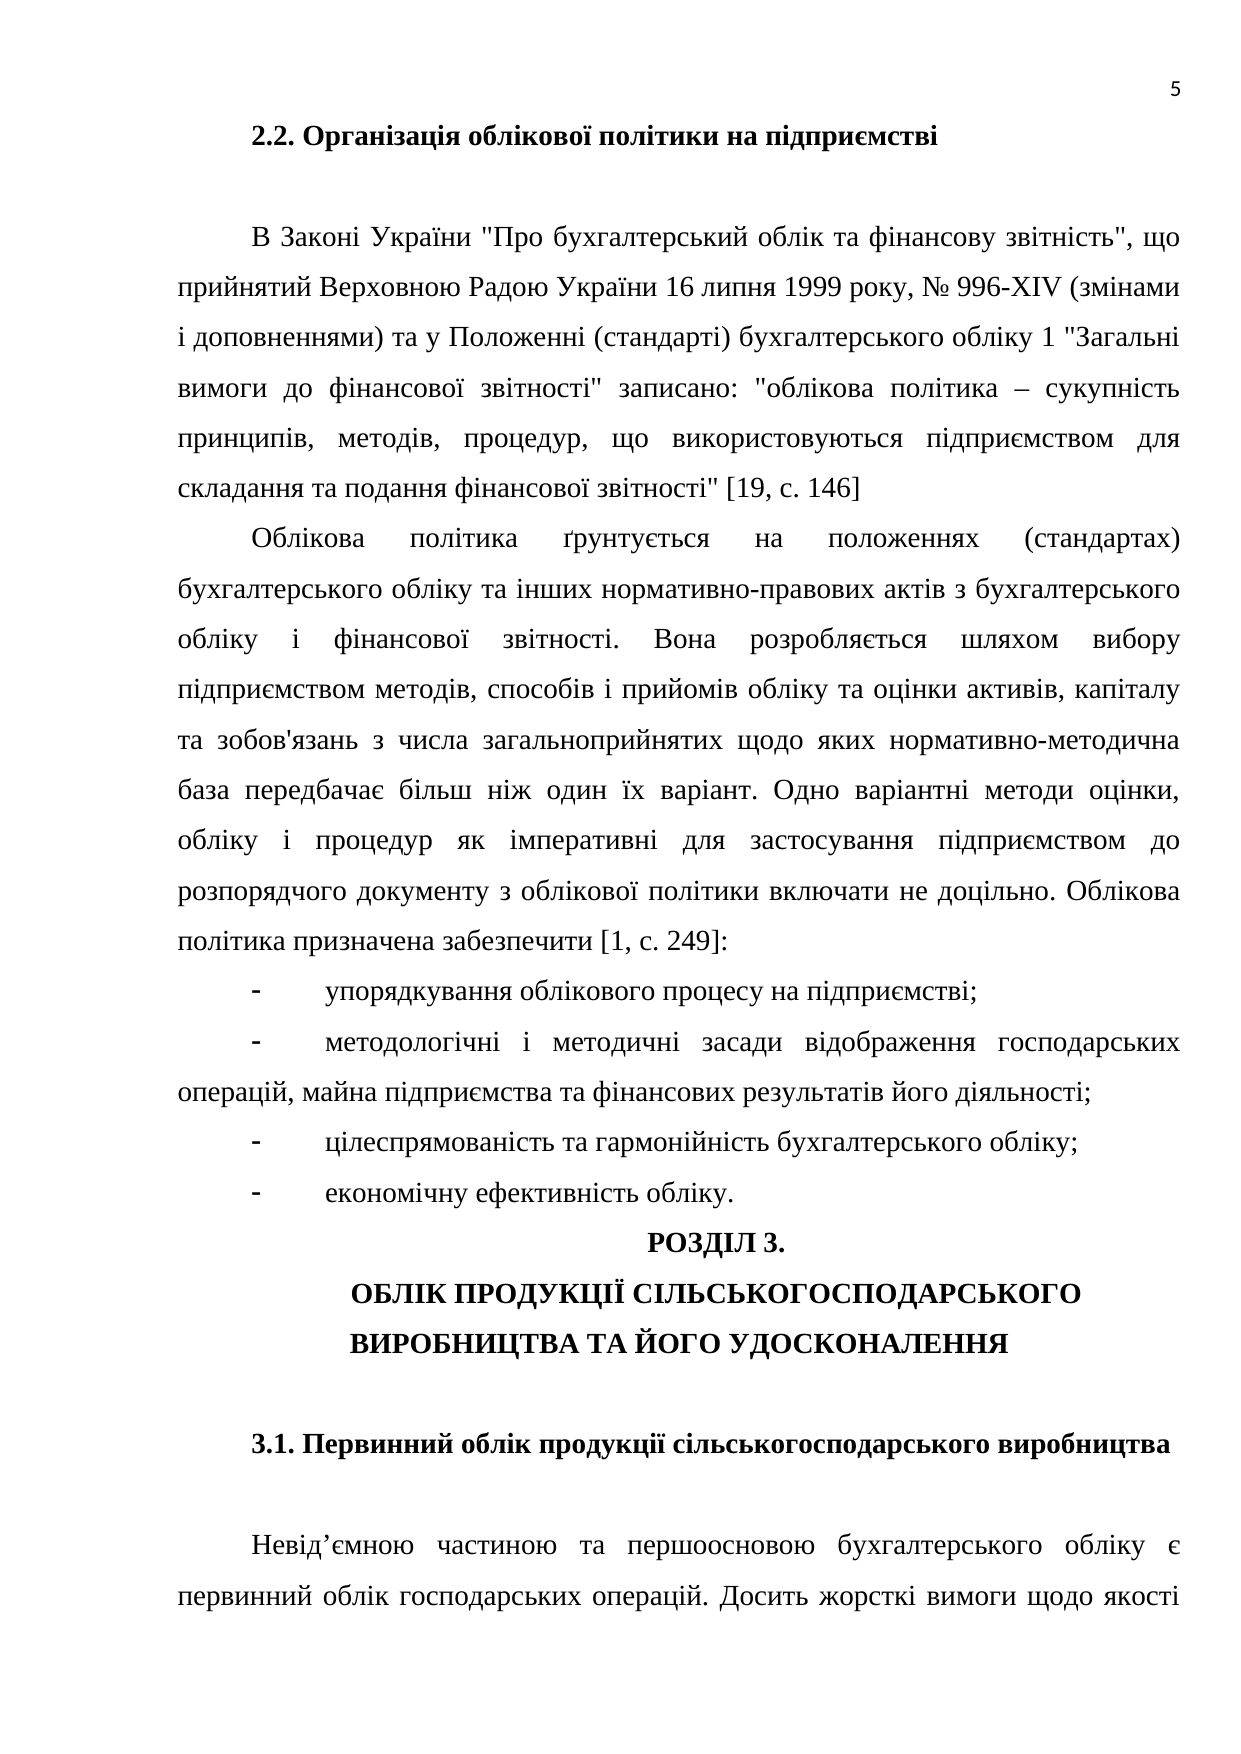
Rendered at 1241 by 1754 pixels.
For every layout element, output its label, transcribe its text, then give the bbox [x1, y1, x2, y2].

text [177, 1527, 1181, 1611]
list цілеспрямованість та гармонійність бухгалтерського обліку; [177, 1124, 1181, 1158]
list методологічні і методичні засади відображення господарських операцій, майна підприємства та фінансових результатів його діяльності; [177, 1024, 1181, 1108]
text В Законі України "Про бухгалтерський облік та фінансову звітність", що прийнятий Верховною Радою України 16 липня 1999 року, № 996-XIV (змінами і доповненнями) та у Положенні (стандарті) бухгалтерського обліку 1 "Загальні вимоги до фінансової звітності" записано: "облікова політика – сукупність принципів, методів, процедур, що використовуються підприємством для складання та подання фінансової звітності" [19, c. 146] [177, 219, 1181, 504]
list економічну ефективність обліку. [177, 1175, 1181, 1209]
text Облікова політика ґрунтується на положеннях (стандартах) бухгалтерського обліку та інших нормативно-правових актів з бухгалтерського обліку і фінансової звітності. Вона розробляється шляхом вибору підприємством методів, способів і прийомів обліку та оцінки активів, капіталу та зобов'язань з числа загальноприйнятих щодо яких нормативно-методична база передбачає більш ніж один їх варіант. Одно варіантні методи оцінки, обліку і процедур як імперативні для застосування підприємством до розпорядчого документу з облікової політики включати не доцільно. Облікова політика призначена забезпечити [1, c. 249]: [177, 521, 1181, 957]
text ОБЛІК ПРОДУКЦІЇ СІЛЬСЬКОГОСПОДАРСЬКОГО ВИРОБНИЦТВА ТА ЙОГО УДОСКОНАЛЕННЯ [177, 1276, 1181, 1359]
text 2.2. Організація облікової політики на підприємстві [177, 118, 1181, 152]
list упорядкування облікового процесу на підприємстві; [177, 973, 1181, 1007]
text РОЗДІЛ 3. [177, 1225, 1181, 1259]
text 3.1. Первинний облік продукції сільськогосподарського виробництва [177, 1427, 1181, 1460]
